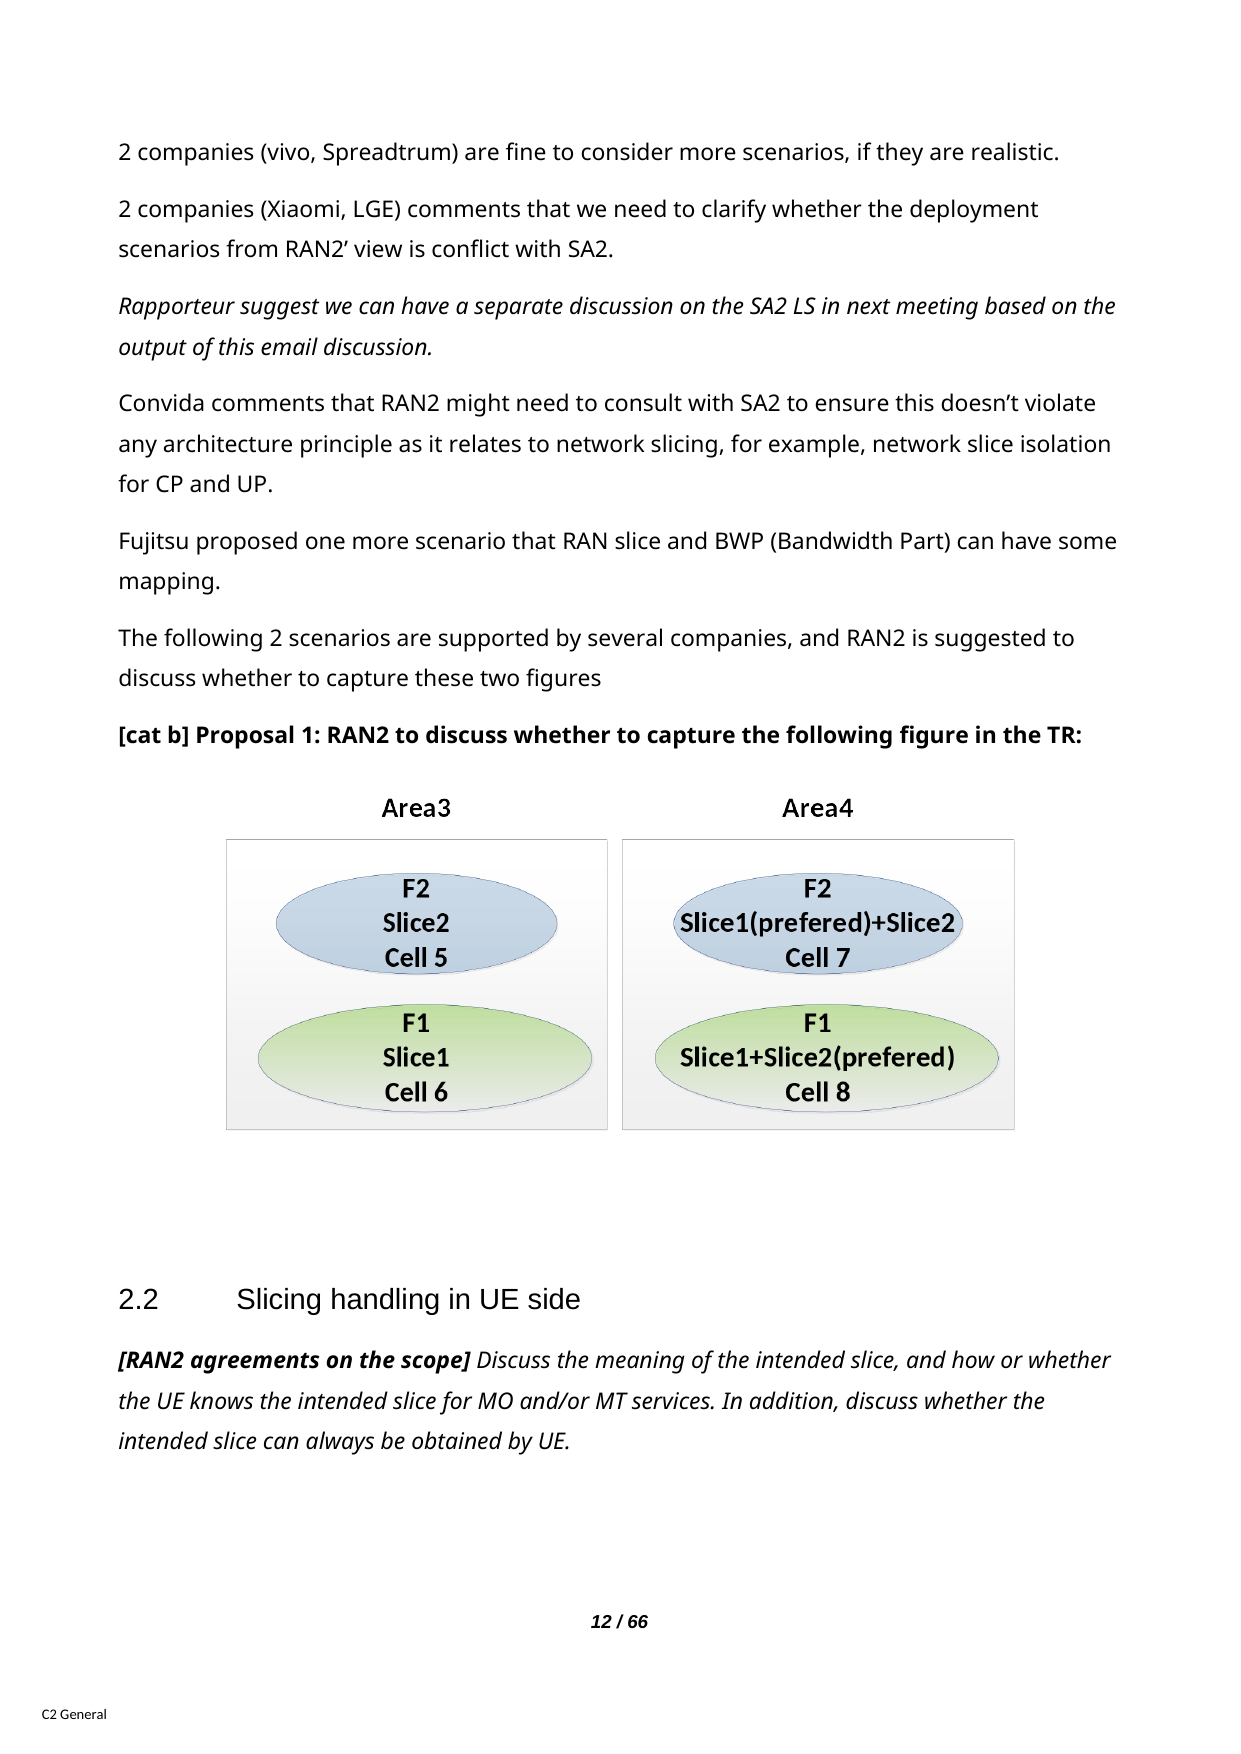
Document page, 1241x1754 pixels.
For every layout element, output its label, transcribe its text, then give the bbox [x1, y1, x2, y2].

text Fujitsu proposed one more scenario that RAN slice and BWP (Bandwidth Part) can have some mapping. [118, 521, 1122, 599]
text 2 companies (Xiaomi, LGE) comments that we need to clarify whether the deployment scenarios from RAN2’ view is conflict with SA2. [118, 190, 1122, 268]
text Rapporteur suggest we can have a separate discussion on the SA2 LS in next meeting based on the output of this email discussion. [118, 287, 1122, 365]
text [cat b] Proposal 1: RAN2 to discuss whether to capture the following figure in the TR: [118, 716, 1122, 753]
text Convida comments that RAN2 might need to consult with SA2 to ensure this doesn’t violate any architecture principle as it relates to network slicing, for example, network slice isolation for CP and UP. [118, 384, 1122, 502]
subtitle 2.2 Slicing handling in UE side [118, 1280, 1122, 1317]
text 2 companies (vivo, Spreadtrum) are fine to consider more scenarios, if they are realistic. [118, 133, 1122, 171]
text [RAN2 agreements on the scope] Discuss the meaning of the intended slice, and how or whether the UE knows the intended slice for MO and/or MT services. In addition, discuss whether the intended slice can always be obtained by UE. [118, 1341, 1122, 1459]
text The following 2 scenarios are supported by several companies, and RAN2 is suggested to discuss whether to capture these two figures [118, 618, 1122, 696]
